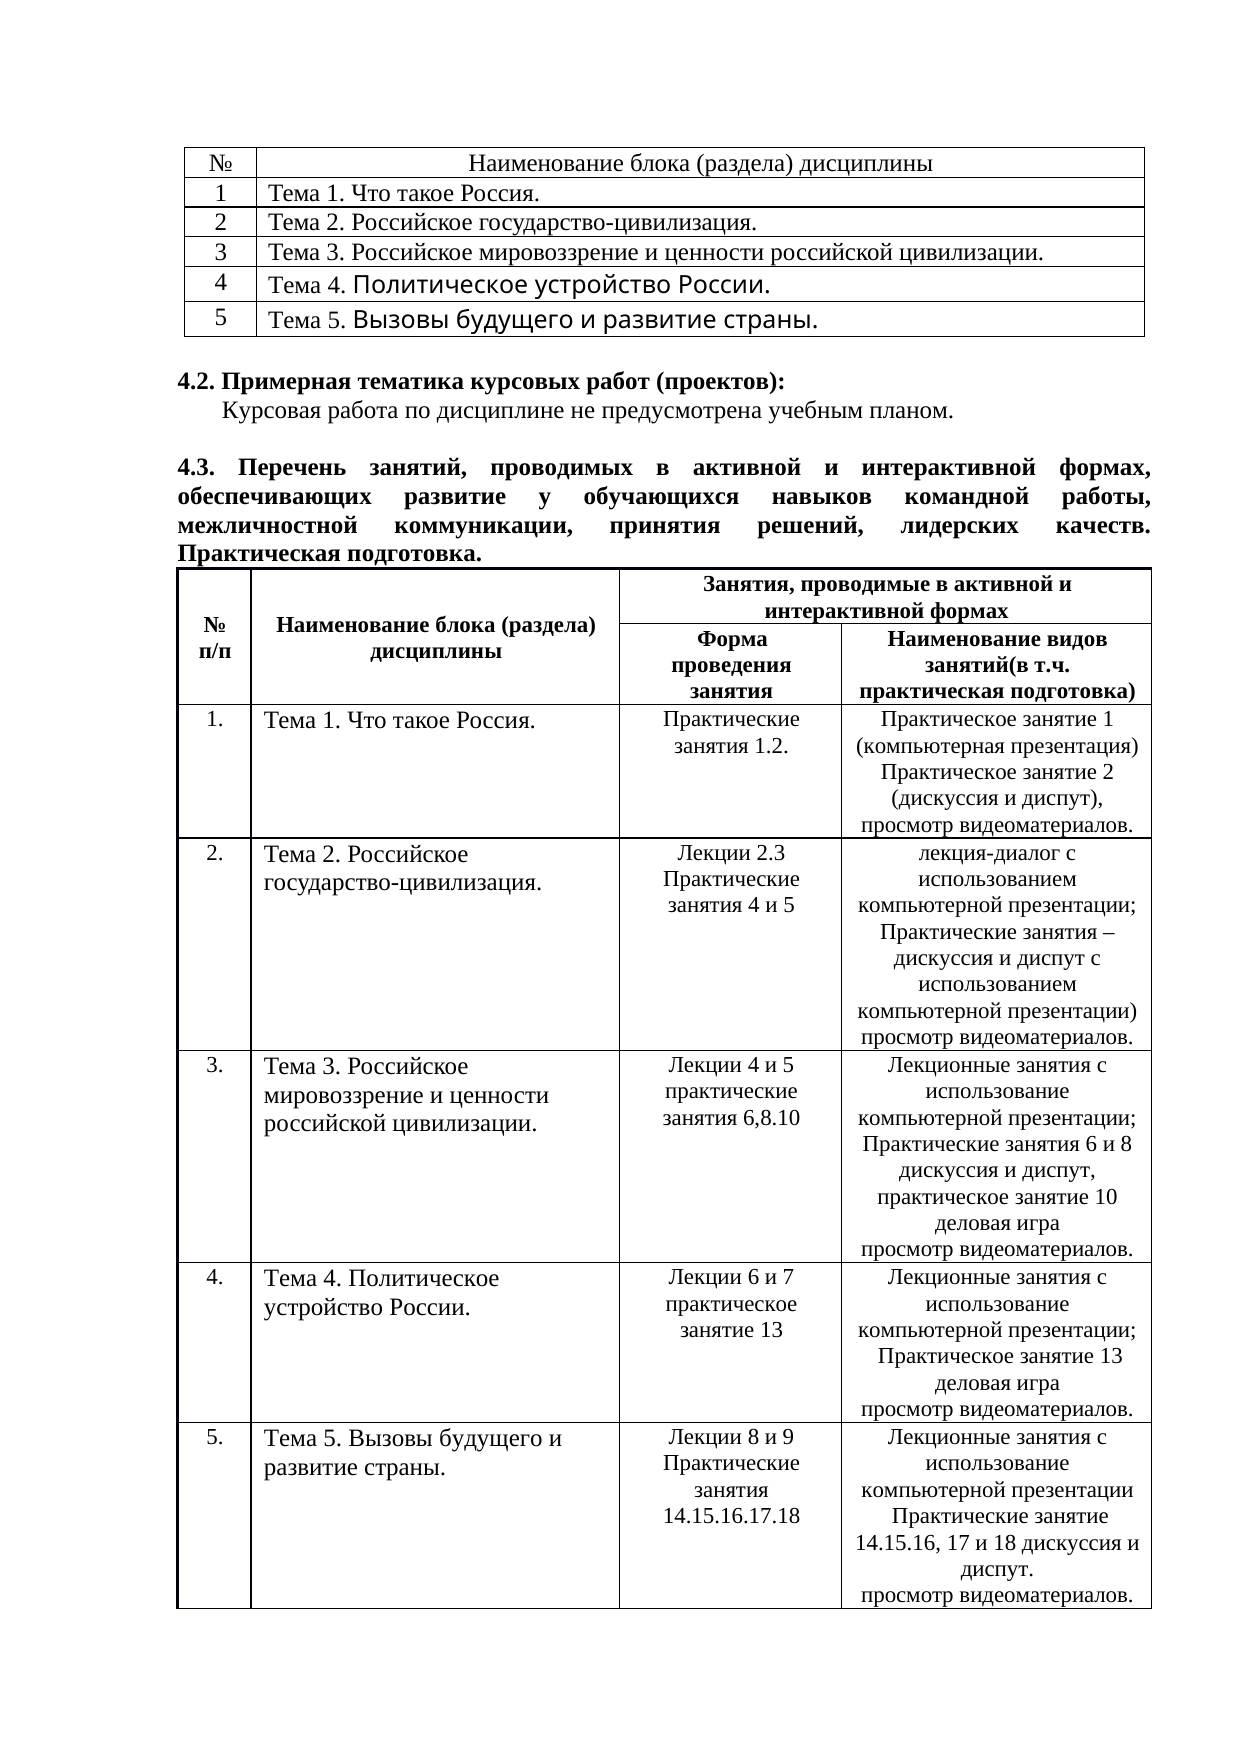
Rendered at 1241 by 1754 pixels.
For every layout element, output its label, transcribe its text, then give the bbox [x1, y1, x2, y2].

table_cell 4. [179, 1263, 250, 1422]
table_cell Лекции 6 и 7 практическое занятие 13 [620, 1263, 841, 1422]
table_cell Тема 3. Российское мировоззрение и ценности российской цивилизации. [252, 1051, 619, 1262]
table_cell Практические занятия 1.2. [620, 705, 841, 837]
text Курсовая работа по дисциплине не предусмотрена учебным планом. [177, 395, 1152, 423]
table_cell 1 [185, 178, 256, 206]
table_cell Лекционные занятия с использование компьютерной презентации; Практические занятия 6 и 8 дискуссия и диспут, практическое занятие 10 деловая игра просмотр видеоматериалов. [842, 1051, 1151, 1262]
table_cell Тема 5. Вызовы будущего и развитие страны. [252, 1423, 619, 1608]
table_header Занятия, проводимые в активной и интерактивной формах [620, 570, 1151, 623]
table_header № [185, 148, 256, 177]
table_cell Лекционные занятия с использование компьютерной презентации; Практическое занятие 13 деловая игра просмотр видеоматериалов. [842, 1263, 1151, 1422]
table_cell Лекции 8 и 9 Практические занятия 14.15.16.17.18 [620, 1423, 841, 1608]
table_cell 2. [179, 839, 250, 1049]
table_header Наименование блока (раздела) дисциплины [252, 570, 619, 704]
table_cell 3. [179, 1051, 250, 1262]
table_cell 3 [185, 237, 256, 266]
table_cell Тема 4. Политическое устройство России. [257, 267, 1144, 301]
table_cell лекция-диалог с использованием компьютерной презентации; Практические занятия – дискуссия и диспут с использованием компьютерной презентации) просмотр видеоматериалов. [842, 839, 1151, 1049]
table_cell Тема 1. Что такое Россия. [257, 178, 1144, 206]
table_cell Тема 1. Что такое Россия. [252, 705, 619, 837]
table_cell Лекции 2.3 Практические занятия 4 и 5 [620, 839, 841, 1049]
table_cell Тема 3. Российское мировоззрение и ценности российской цивилизации. [257, 237, 1144, 266]
table_cell 2 [185, 208, 256, 236]
table_cell Тема 2. Российское государство-цивилизация. [257, 208, 1144, 236]
table_cell 5 [185, 302, 256, 336]
table_cell Форма проведения занятия [620, 624, 841, 704]
table_header № п/п [179, 570, 250, 704]
table_cell 1. [179, 705, 250, 837]
text 4.3. Перечень занятий, проводимых в активной и интерактивной формах, обеспечивающих развитие у обучающихся навыков командной работы, межличностной коммуникации, принятия решений, лидерских качеств. Практическая подготовка. [177, 452, 1152, 567]
table_cell Наименование видов занятий(в т.ч. практическая подготовка) [842, 624, 1151, 704]
table_cell Практическое занятие 1 (компьютерная презентация) Практическое занятие 2 (дискуссия и диспут), просмотр видеоматериалов. [842, 705, 1151, 837]
table_cell 5. [179, 1423, 250, 1608]
table_cell Тема 4. Политическое устройство России. [252, 1263, 619, 1422]
table_cell 4 [185, 267, 256, 301]
table_cell Тема 2. Российское государство-цивилизация. [252, 839, 619, 1049]
text 4.2. Примерная тематика курсовых работ (проектов): [177, 366, 1152, 395]
table_cell Лекции 4 и 5 практические занятия 6,8.10 [620, 1051, 841, 1262]
table_header Наименование блока (раздела) дисциплины [257, 148, 1144, 177]
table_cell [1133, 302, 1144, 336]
table_cell Лекционные занятия с использование компьютерной презентации Практические занятие 14.15.16, 17 и 18 дискуссия и диспут. просмотр видеоматериалов. [842, 1423, 1151, 1608]
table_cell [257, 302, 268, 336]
